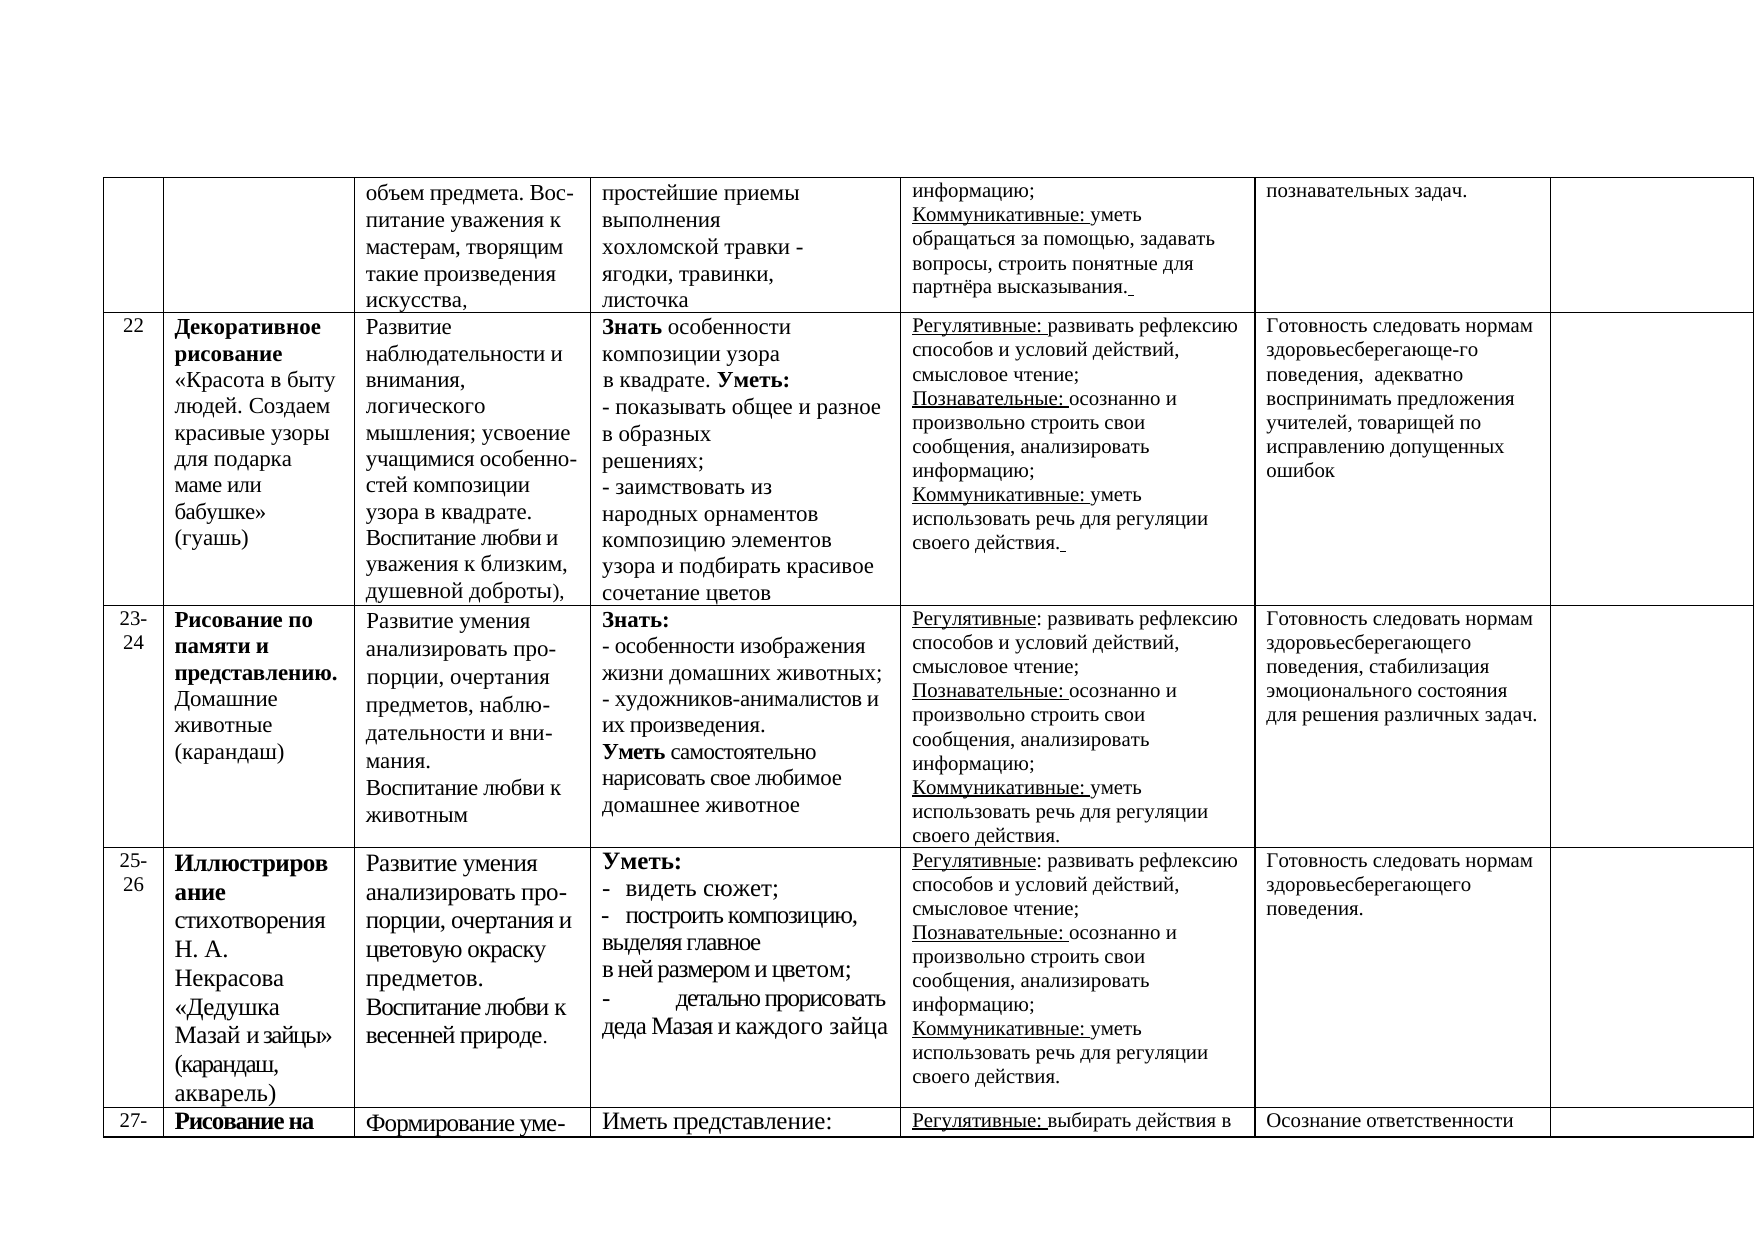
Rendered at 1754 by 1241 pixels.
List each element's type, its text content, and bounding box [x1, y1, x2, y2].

table_cell 23-24 [104, 606, 163, 847]
table_cell Уметь: - видеть сюжет; - построить композицию, выделяя главное в ней размером и цветом; - детально прорисовать деда Мазая и каждого зайца [591, 848, 900, 1107]
table_cell Регулятивные: развивать рефлексию способов и условий действий, смысловое чтение; Познавательные: осознанно и произвольно строить свои сообщения, анализировать информацию; Коммуникативные: уметь использовать речь для регуляции своего действия. [901, 313, 1254, 605]
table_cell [901, 178, 1254, 312]
table_cell 22 [104, 313, 163, 605]
table_cell Готовность следовать нормам здоровьесберегающего поведения. [1256, 848, 1550, 1107]
table_cell Регулятивные: развивать рефлексию способов и условий действий, смысловое чтение; Познавательные: осознанно и произвольно строить свои сообщения, анализировать информацию; Коммуникативные: уметь использовать речь для регуляции своего действия. [901, 848, 1254, 1107]
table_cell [164, 178, 354, 312]
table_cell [901, 1108, 1254, 1136]
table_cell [1256, 1108, 1550, 1136]
table_cell Готовность следовать нормам здоровьесберегающего поведения, стабилизация эмоционального состояния для решения различных задач. [1256, 606, 1550, 847]
table_cell Знать особенности композиции узора в квадрате. Уметь: - показывать общее и разное в образных решениях; - заимствовать из народных орнаментов композицию элементов узора и подбирать красивое сочетание цветов [591, 313, 900, 605]
table_cell Развитие наблюдательности и внимания, логического мышления; усвоение учащимися особенностей композиции узора в квадрате. Воспитание любви и уважения к близким, душевной доброты), [355, 313, 590, 605]
table_cell [1551, 848, 1753, 1107]
table_cell [1551, 313, 1753, 605]
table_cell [355, 178, 590, 312]
table_cell Регулятивные: развивать рефлексию способов и условий действий, смысловое чтение; Познавательные: осознанно и произвольно строить свои сообщения, анализировать информацию; Коммуникативные: уметь использовать речь для регуляции своего действия. [901, 606, 1254, 847]
table_cell 21 [104, 178, 163, 312]
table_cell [355, 1108, 590, 1136]
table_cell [591, 178, 900, 312]
table_cell Декоративное рисование «Красота в быту людей. Создаем красивые узоры для подарка маме или бабушке» (гуашь) [164, 313, 354, 605]
table_cell [1551, 1108, 1753, 1136]
table_cell Знать: - особенности изображения жизни домашних животных; - художников-анималистов и их произведения. Уметь самостоятельно нарисовать свое любимое домашнее животное [591, 606, 900, 847]
table_cell 27-28 [104, 1108, 163, 1136]
table_cell Развитие умения анализировать пропорции, очертания и цветовую окраску предметов. Воспитание любви к весенней природе. [355, 848, 590, 1107]
table_cell [1551, 178, 1753, 312]
table_cell Развитие умения анализировать про- порции, очертания предметов, наблюдательности и внимания. Воспитание любви к животным [355, 606, 590, 847]
table_cell Рисование по памяти и представлению. Домашние животные (карандаш) [164, 606, 354, 847]
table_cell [1256, 178, 1550, 312]
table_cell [591, 1108, 900, 1136]
table_cell 25-26 [104, 848, 163, 1107]
table_cell Готовность следовать нормам здоровьесберегающе-го поведения, адекватно воспринимать предложения учителей, товарищей по исправлению допущенных ошибок [1256, 313, 1550, 605]
table_cell [1551, 606, 1753, 847]
table_cell Иллюстрирование стихотворения Н. А. Некрасова «Дедушка Мазай и зайцы» (карандаш, акварель) [164, 848, 354, 1107]
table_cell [164, 1108, 354, 1136]
